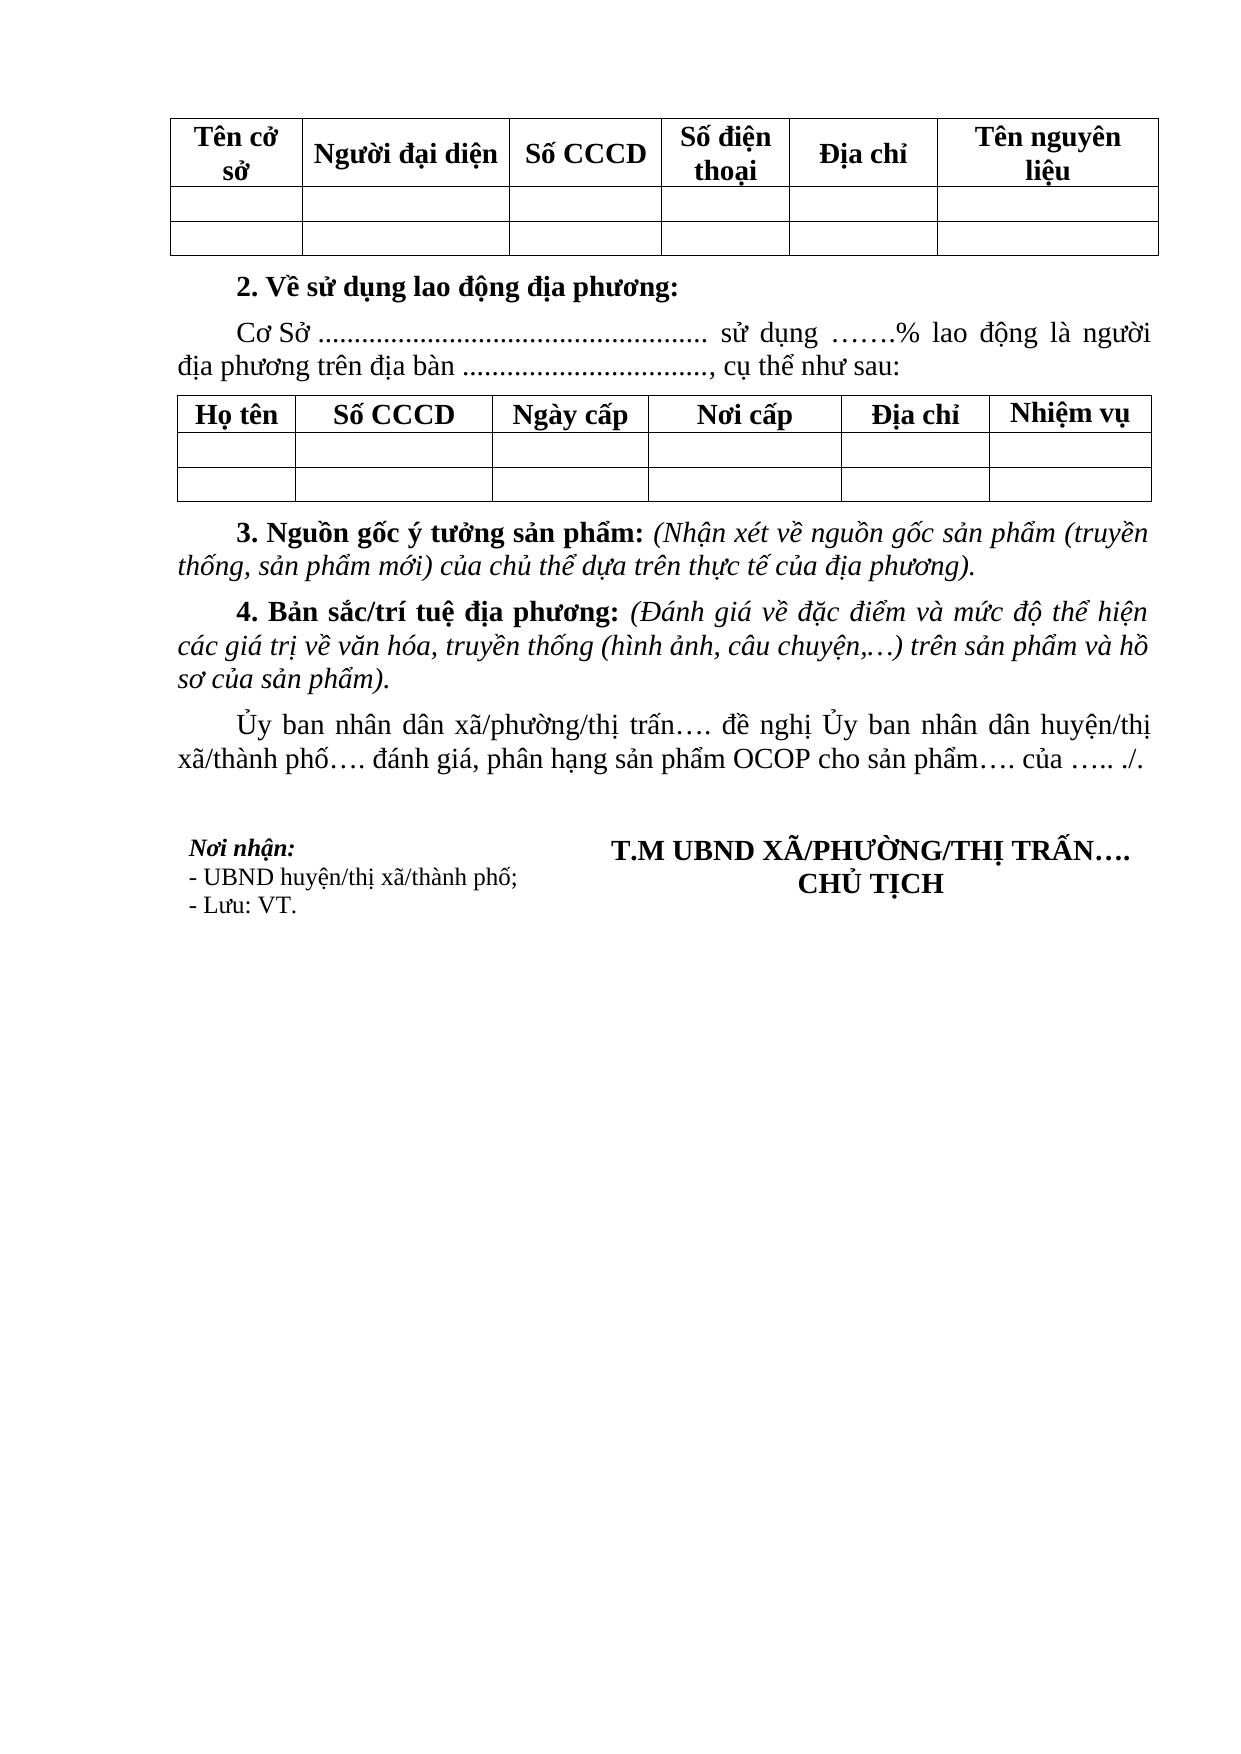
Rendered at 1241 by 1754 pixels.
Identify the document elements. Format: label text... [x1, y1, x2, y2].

table_header Ngày cấp [493, 396, 648, 432]
table_header Số điện thoại [662, 119, 789, 186]
table_cell [938, 222, 1158, 255]
table_header Nhiệm vụ [990, 396, 1151, 432]
table_cell [296, 468, 492, 501]
table_cell [649, 468, 841, 501]
table_cell [649, 433, 841, 467]
text Cơ Sở sử dụng …….% lao động là người địa phương trên địa bàn , cụ thể như sau: [177, 315, 1152, 382]
table_cell [493, 468, 648, 501]
table_cell [493, 433, 648, 467]
table_header Nơi cấp [649, 396, 841, 432]
table_cell [990, 468, 1151, 501]
table_cell [842, 433, 989, 467]
table_cell [171, 187, 302, 221]
table_cell [178, 468, 295, 501]
table_cell [842, 468, 989, 501]
table_cell [303, 222, 509, 255]
table_cell [662, 187, 789, 221]
table_cell [303, 187, 509, 221]
text 4. Bản sắc/trí tuệ địa phương: (Đánh giá về đặc điểm và mức độ thể hiện các giá trị về văn hóa, truyền thống (hình ảnh, câu chuyện,…) trên sản phẩm và hồ sơ của sản phẩm). [177, 594, 1152, 695]
text 2. Về sử dụng lao động địa phương: [177, 269, 1152, 302]
table_header Họ tên [178, 396, 295, 432]
table_cell [790, 222, 937, 255]
table_cell [662, 222, 789, 255]
table_cell [510, 222, 661, 255]
table_header Nơi nhận: - UBND huyện/thị xã/thành phố; - Lưu: VT. [177, 833, 590, 919]
table_header Người đại diện [303, 119, 509, 186]
table_header Số CCCD [296, 396, 492, 432]
text Ủy ban nhân dân xã/phường/thị trấn…. đề nghị Ủy ban nhân dân huyện/thị xã/thành phố…. đánh giá, phân hạng sản phẩm OCOP cho sản phẩm…. của ….. ./. [177, 707, 1152, 774]
table_header Địa chỉ [842, 396, 989, 432]
table_cell [990, 433, 1151, 467]
table_header T.M UBND XÃ/PHƯỜNG/THỊ TRẤN…. CHỦ TỊCH [590, 833, 1151, 919]
table_header Tên nguyên liệu [938, 119, 1158, 186]
table_header Địa chỉ [790, 119, 937, 186]
table_cell [171, 222, 302, 255]
table_cell [510, 187, 661, 221]
table_cell [178, 433, 295, 467]
table_header Tên cở sở [171, 119, 302, 186]
table_cell [296, 433, 492, 467]
text 3. Nguồn gốc ý tưởng sản phẩm: (Nhận xét về nguồn gốc sản phẩm (truyền thống, sản phẩm mới) của chủ thể dựa trên thực tế của địa phương). [177, 515, 1152, 582]
table_header Số CCCD [510, 119, 661, 186]
table_cell [790, 187, 937, 221]
table_cell [938, 187, 1158, 221]
